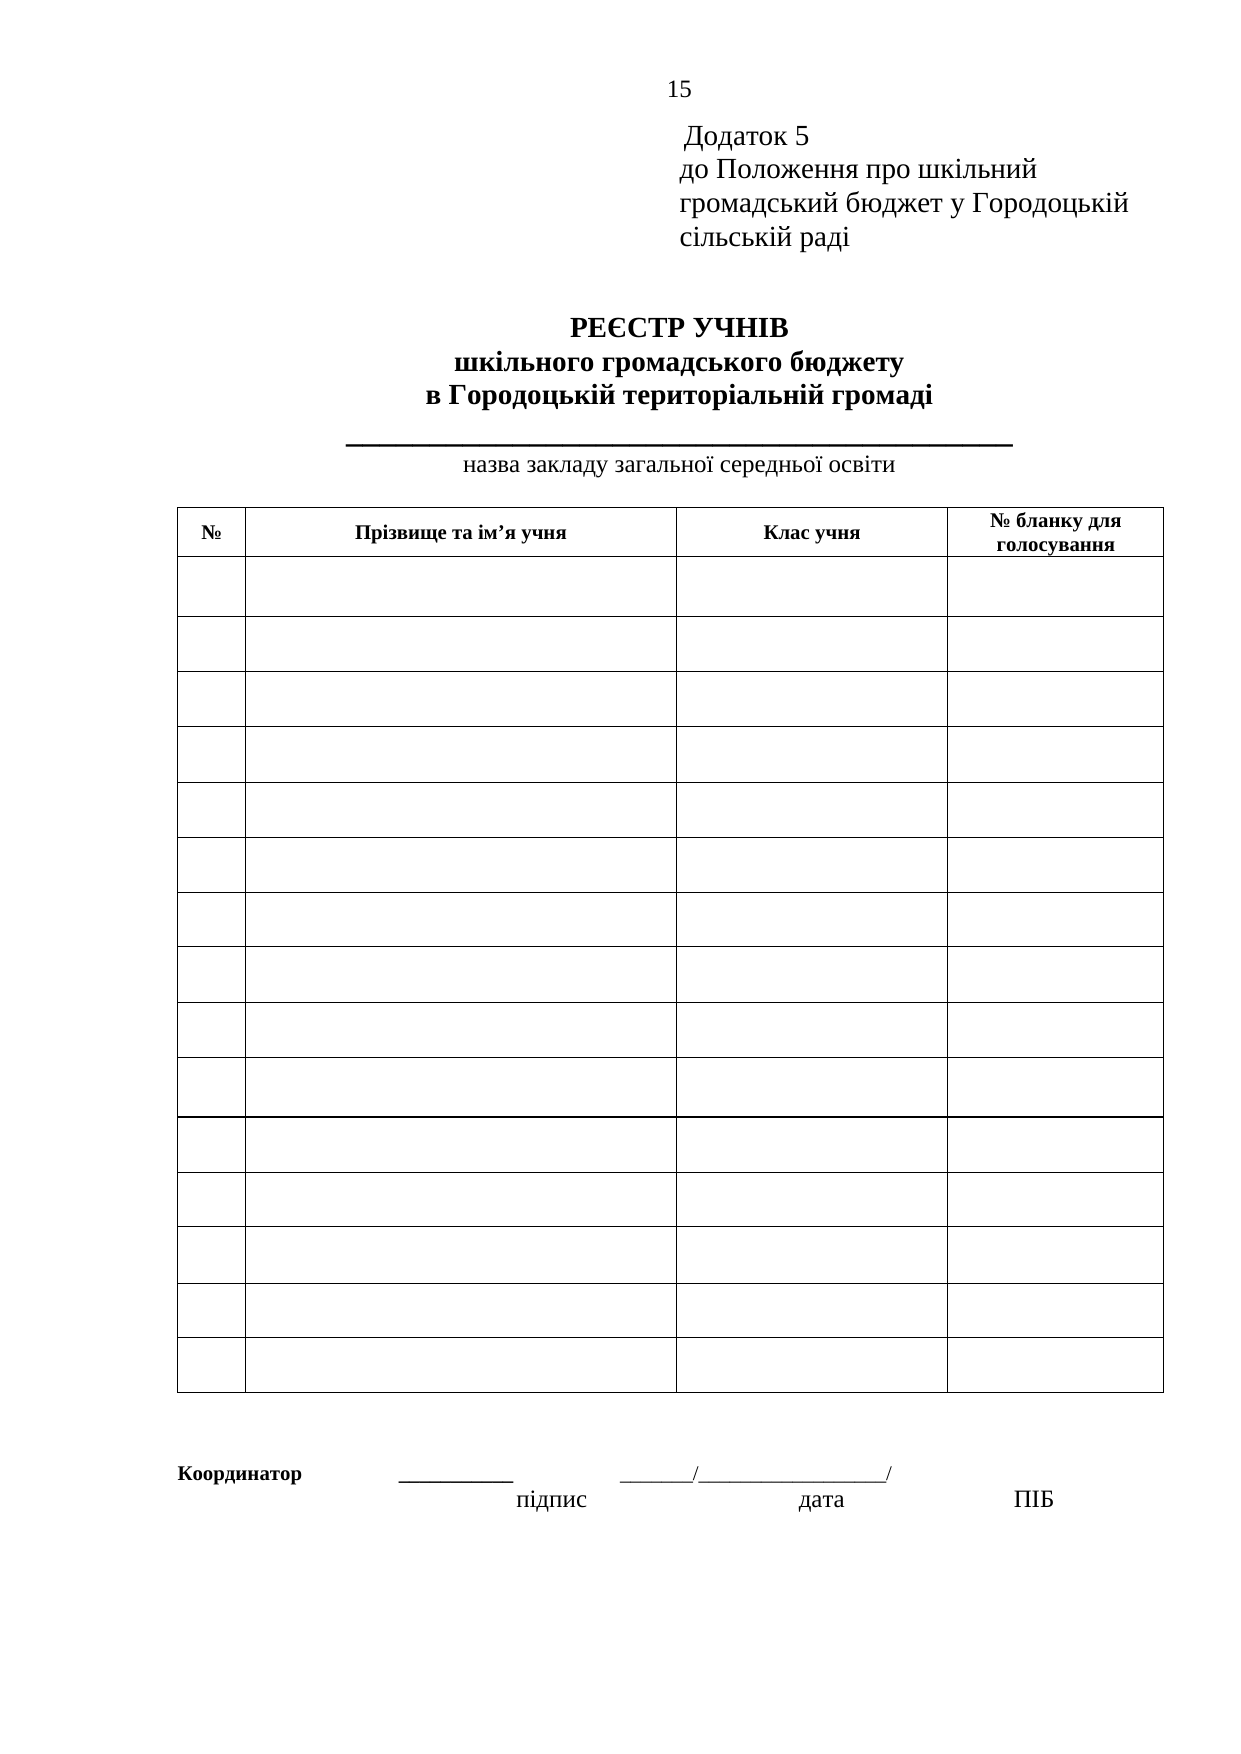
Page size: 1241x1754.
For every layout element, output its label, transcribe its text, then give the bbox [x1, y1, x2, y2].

table_cell [677, 783, 947, 837]
table_cell [178, 1227, 245, 1282]
table_cell [948, 1338, 1163, 1392]
table_cell [948, 1173, 1163, 1226]
text до Положення про шкільний громадський бюджет у Городоцькій сільській раді [679, 152, 1181, 252]
table_cell [246, 1003, 676, 1057]
table_cell [246, 1227, 676, 1282]
table_cell [677, 617, 947, 671]
table_cell [948, 557, 1163, 616]
table_cell [677, 1118, 947, 1172]
table_cell [948, 727, 1163, 782]
table_cell [948, 1118, 1163, 1172]
table_cell [677, 727, 947, 782]
table_cell [246, 893, 676, 946]
table_cell [677, 1338, 947, 1392]
table_cell [948, 783, 1163, 837]
text шкільного громадського бюджету [177, 344, 1181, 377]
table_cell [677, 1284, 947, 1337]
table_header № [178, 508, 245, 556]
table_cell [178, 727, 245, 782]
table_cell [948, 1058, 1163, 1116]
table_cell [178, 617, 245, 671]
text підпис дата ПІБ [177, 1484, 1181, 1513]
table_cell [677, 1058, 947, 1116]
table_cell [178, 1058, 245, 1116]
table_cell [677, 947, 947, 1002]
table_cell [948, 1227, 1163, 1282]
text назва закладу загальної середньої освіти [177, 449, 1181, 478]
table_cell [246, 947, 676, 1002]
table_cell [677, 557, 947, 616]
table_cell [948, 838, 1163, 892]
table_cell [246, 1118, 676, 1172]
table_cell [178, 1173, 245, 1226]
table_cell [178, 838, 245, 892]
table_cell [178, 1284, 245, 1337]
table_cell [246, 1338, 676, 1392]
text в Городоцькій територіальній громаді ________________________________________ [177, 377, 1181, 449]
table_cell [246, 617, 676, 671]
table_header Клас учня [677, 508, 947, 556]
table_cell [677, 1173, 947, 1226]
table_cell [246, 783, 676, 837]
table_cell [246, 1173, 676, 1226]
table_cell [246, 727, 676, 782]
table_cell [246, 1058, 676, 1116]
table_cell [948, 947, 1163, 1002]
table_cell [178, 557, 245, 616]
table_cell [948, 1284, 1163, 1337]
table_cell [948, 893, 1163, 946]
table_cell [178, 893, 245, 946]
table_cell [178, 1338, 245, 1392]
table_cell [178, 1118, 245, 1172]
table_cell [246, 557, 676, 616]
table_cell [677, 893, 947, 946]
table_cell [178, 672, 245, 726]
table_cell [677, 838, 947, 892]
table_cell [948, 1003, 1163, 1057]
text Додаток 5 [683, 118, 1181, 152]
table_cell [677, 672, 947, 726]
table_header № бланку для голосування [948, 508, 1163, 556]
table_cell [178, 783, 245, 837]
table_cell [677, 1003, 947, 1057]
table_cell [948, 672, 1163, 726]
text Координатор ___________ _______/__________________/ [177, 1461, 1181, 1484]
table_header Прізвище та ім’я учня [246, 508, 676, 556]
table_cell [246, 838, 676, 892]
text РЕЄСТР УЧНІВ [177, 310, 1181, 344]
table_cell [948, 617, 1163, 671]
table_cell [178, 1003, 245, 1057]
table_cell [246, 672, 676, 726]
table_cell [677, 1227, 947, 1282]
table_cell [246, 1284, 676, 1337]
table_cell [178, 947, 245, 1002]
